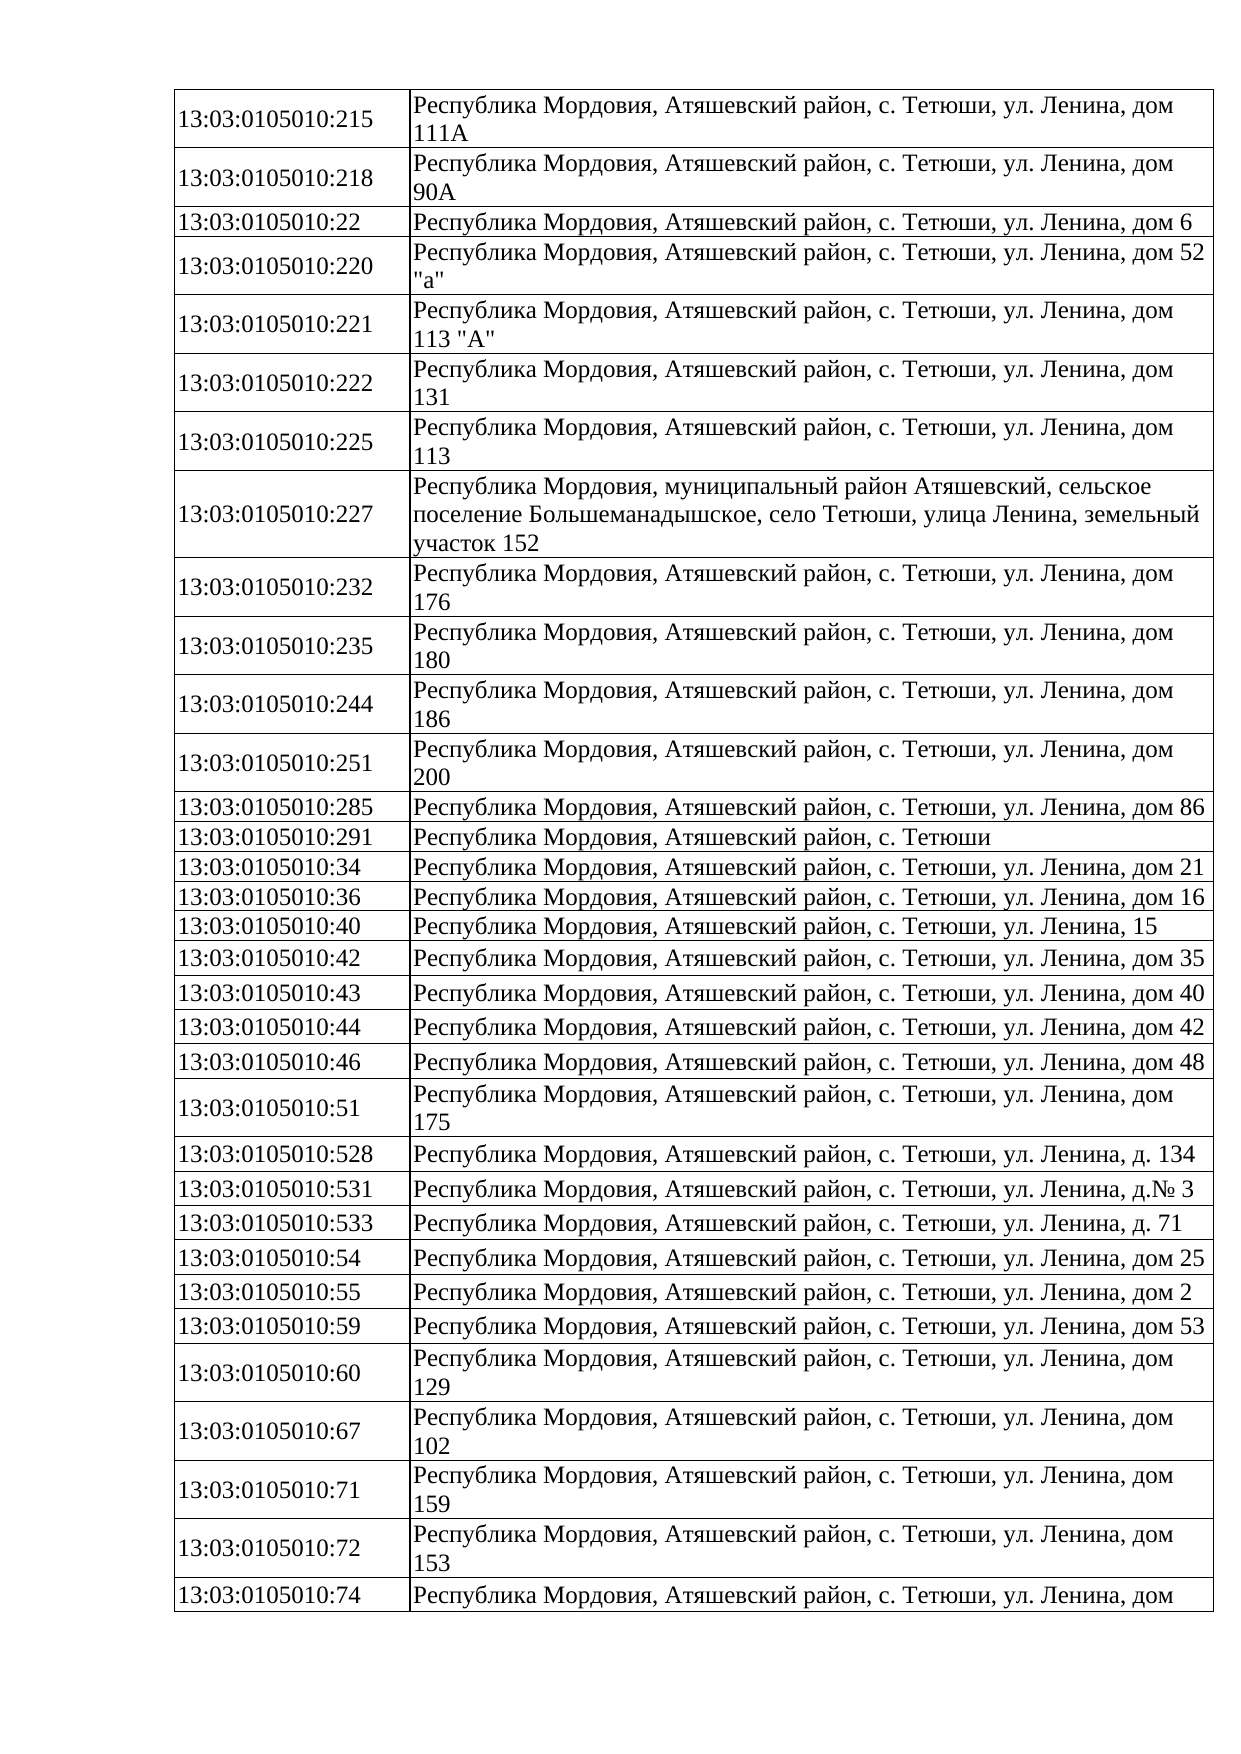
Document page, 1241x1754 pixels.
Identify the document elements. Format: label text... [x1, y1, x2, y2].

table_cell Республика Мордовия, Атяшевский район, с. Тетюши [411, 822, 1213, 851]
table_cell Республика Мордовия, Атяшевский район, с. Тетюши, ул. Ленина, д. 134 [411, 1137, 1213, 1171]
table_cell 13:03:0105010:227 [175, 471, 409, 557]
table_cell 13:03:0105010:232 [175, 558, 409, 616]
table_cell 13:03:0105010:72 [175, 1519, 409, 1577]
table_cell 13:03:0105010:235 [175, 617, 409, 674]
table_cell 13:03:0105010:67 [175, 1402, 409, 1459]
table_cell 13:03:0105010:222 [175, 354, 409, 411]
table_cell 13:03:0105010:22 [175, 207, 409, 236]
table_cell Республика Мордовия, Атяшевский район, с. Тетюши, ул. Ленина, дом 186 [411, 675, 1213, 733]
table_cell 13:03:0105010:42 [175, 941, 409, 974]
table_cell 13:03:0105010:220 [175, 237, 409, 294]
table_cell Республика Мордовия, Атяшевский район, с. Тетюши, ул. Ленина, дом 40 [411, 976, 1213, 1009]
table_cell 13:03:0105010:34 [175, 852, 409, 881]
table_cell Республика Мордовия, Атяшевский район, с. Тетюши, ул. Ленина, дом 2 [411, 1275, 1213, 1308]
table_cell 13:03:0105010:215 [175, 90, 409, 147]
table_cell 13:03:0105010:533 [175, 1206, 409, 1239]
table_cell Республика Мордовия, Атяшевский район, с. Тетюши, ул. Ленина, дом 113 [411, 412, 1213, 470]
table_cell 13:03:0105010:36 [175, 882, 409, 910]
table_cell 13:03:0105010:285 [175, 792, 409, 821]
table_cell 13:03:0105010:51 [175, 1079, 409, 1136]
table_cell Республика Мордовия, Атяшевский район, с. Тетюши, ул. Ленина, 15 [411, 911, 1213, 940]
table_cell 13:03:0105010:71 [175, 1461, 409, 1518]
table_cell 13:03:0105010:221 [175, 295, 409, 353]
table_cell Республика Мордовия, Атяшевский район, с. Тетюши, ул. Ленина, дом 21 [411, 852, 1213, 881]
table_cell Республика Мордовия, Атяшевский район, с. Тетюши, ул. Ленина, дом 175 [411, 1079, 1213, 1136]
table_cell 13:03:0105010:244 [175, 675, 409, 733]
table_cell Республика Мордовия, Атяшевский район, с. Тетюши, ул. Ленина, дом 48 [411, 1044, 1213, 1078]
table_cell Республика Мордовия, Атяшевский район, с. Тетюши, ул. Ленина, дом 35 [411, 941, 1213, 974]
table_cell Республика Мордовия, муниципальный район Атяшевский, сельское поселение Большеманадышское, село Тетюши, улица Ленина, земельный участок 152 [411, 471, 1213, 557]
table_cell Республика Мордовия, Атяшевский район, с. Тетюши, ул. Ленина, дом 159 [411, 1461, 1213, 1518]
table_cell 13:03:0105010:531 [175, 1172, 409, 1205]
table_cell 13:03:0105010:54 [175, 1240, 409, 1274]
table_cell Республика Мордовия, Атяшевский район, с. Тетюши, ул. Ленина, дом 131 [411, 354, 1213, 411]
table_cell 13:03:0105010:55 [175, 1275, 409, 1308]
table_cell Республика Мордовия, Атяшевский район, с. Тетюши, ул. Ленина, дом 90А [411, 148, 1213, 206]
table_cell Республика Мордовия, Атяшевский район, с. Тетюши, ул. Ленина, дом 52 "а" [411, 237, 1213, 294]
table_cell Республика Мордовия, Атяшевский район, с. Тетюши, ул. Ленина, дом 6 [411, 207, 1213, 236]
table_cell 13:03:0105010:43 [175, 976, 409, 1009]
table_cell Республика Мордовия, Атяшевский район, с. Тетюши, ул. Ленина, дом 176 [411, 558, 1213, 616]
table_cell 13:03:0105010:251 [175, 734, 409, 791]
table_cell Республика Мордовия, Атяшевский район, с. Тетюши, ул. Ленина, дом 42 [411, 1010, 1213, 1043]
table_cell Республика Мордовия, Атяшевский район, с. Тетюши, ул. Ленина, дом 153 [411, 1519, 1213, 1577]
table_cell 13:03:0105010:44 [175, 1010, 409, 1043]
table_cell Республика Мордовия, Атяшевский район, с. Тетюши, ул. Ленина, д.№ 3 [411, 1172, 1213, 1205]
table_cell Республика Мордовия, Атяшевский район, с. Тетюши, ул. Ленина, дом 53 [411, 1309, 1213, 1342]
table_cell 13:03:0105010:218 [175, 148, 409, 206]
table_cell 13:03:0105010:59 [175, 1309, 409, 1342]
table_cell Республика Мордовия, Атяшевский район, с. Тетюши, ул. Ленина, дом 16 [411, 882, 1213, 910]
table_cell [411, 1578, 1213, 1611]
table_cell Республика Мордовия, Атяшевский район, с. Тетюши, ул. Ленина, дом 102 [411, 1402, 1213, 1459]
table_cell 13:03:0105010:291 [175, 822, 409, 851]
table_cell Республика Мордовия, Атяшевский район, с. Тетюши, ул. Ленина, дом 113 "А" [411, 295, 1213, 353]
table_cell 13:03:0105010:40 [175, 911, 409, 940]
table_cell Республика Мордовия, Атяшевский район, с. Тетюши, ул. Ленина, дом 180 [411, 617, 1213, 674]
table_cell Республика Мордовия, Атяшевский район, с. Тетюши, ул. Ленина, дом 200 [411, 734, 1213, 791]
table_cell 13:03:0105010:60 [175, 1344, 409, 1401]
table_cell Республика Мордовия, Атяшевский район, с. Тетюши, ул. Ленина, дом 86 [411, 792, 1213, 821]
table_cell Республика Мордовия, Атяшевский район, с. Тетюши, ул. Ленина, дом 111А [411, 90, 1213, 147]
table_cell Республика Мордовия, Атяшевский район, с. Тетюши, ул. Ленина, д. 71 [411, 1206, 1213, 1239]
table_cell 13:03:0105010:74 [175, 1578, 409, 1611]
table_cell Республика Мордовия, Атяшевский район, с. Тетюши, ул. Ленина, дом 129 [411, 1344, 1213, 1401]
table_cell 13:03:0105010:225 [175, 412, 409, 470]
table_cell Республика Мордовия, Атяшевский район, с. Тетюши, ул. Ленина, дом 25 [411, 1240, 1213, 1274]
table_cell 13:03:0105010:46 [175, 1044, 409, 1078]
table_cell 13:03:0105010:528 [175, 1137, 409, 1171]
